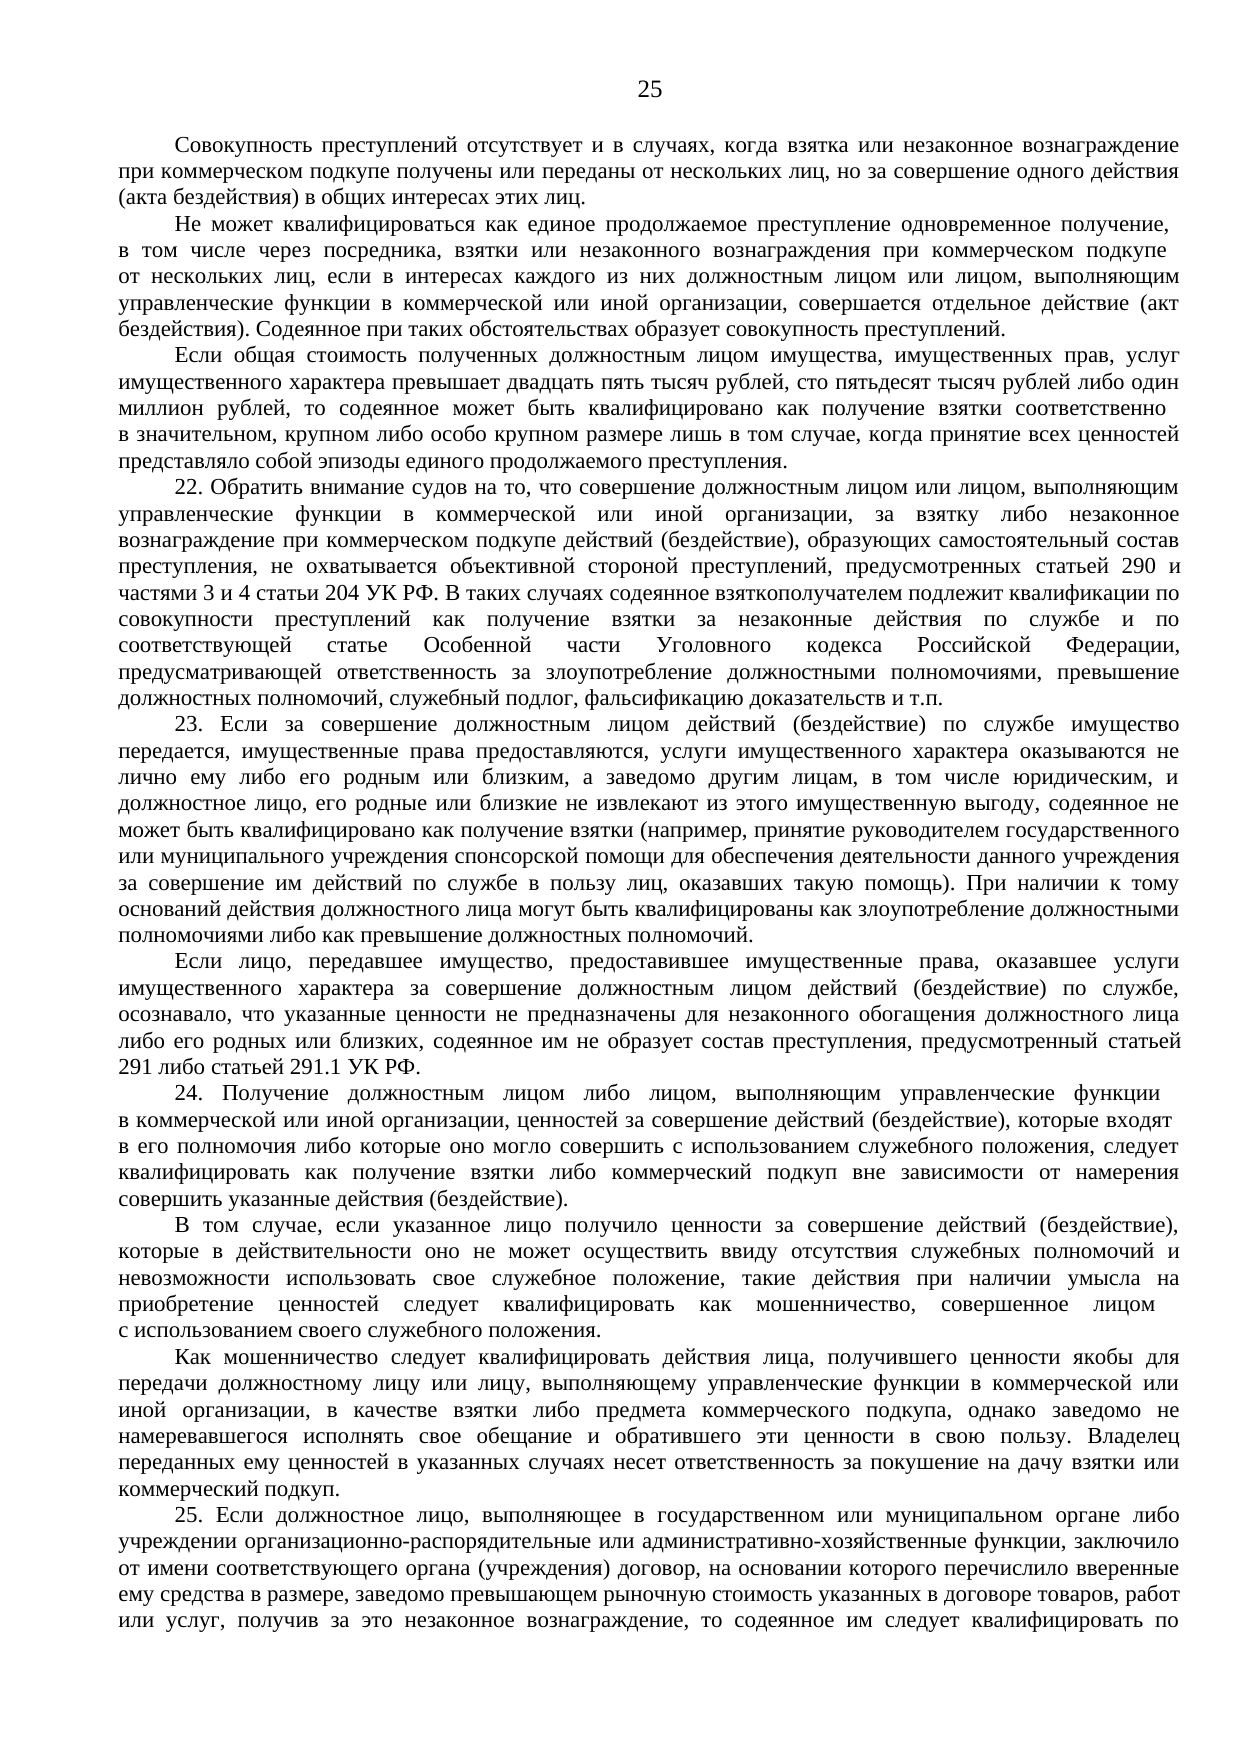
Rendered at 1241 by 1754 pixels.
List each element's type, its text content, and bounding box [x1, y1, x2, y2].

text Если лицо, передавшее имущество, предоставившее имущественные права, оказавшее услуги имущественного характера за совершение должностным лицом действий (бездействие) по службе, осознавало, что указанные ценности не предназначены для незаконного обогащения должностного лица либо его родных или близких, содеянное им не образует состав преступления, предусмотренный статьей 291 либо статьей 291.1 УК РФ. [118, 948, 1181, 1079]
text Если общая стоимость полученных должностным лицом имущества, имущественных прав, услуг имущественного характера превышает двадцать пять тысяч рублей, сто пятьдесят тысяч рублей либо один миллион рублей, то содеянное может быть квалифицировано как получение взятки соответственно в значительном, крупном либо особо крупном размере лишь в том случае, когда принятие всех ценностей представляло собой эпизоды единого продолжаемого преступления. [118, 341, 1181, 473]
text 24. Получение должностным лицом либо лицом, выполняющим управленческие функции в коммерческой или иной организации, ценностей за совершение действий (бездействие), которые входят в его полномочия либо которые оно могло совершить с использованием служебного положения, следует квалифицировать как получение взятки либо коммерческий подкуп вне зависимости от намерения совершить указанные действия (бездействие). [118, 1079, 1181, 1211]
text Как мошенничество следует квалифицировать действия лица, получившего ценности якобы для передачи должностному лицу или лицу, выполняющему управленческие функции в коммерческой или иной организации, в качестве взятки либо предмета коммерческого подкупа, однако заведомо не намеревавшегося исполнять свое обещание и обратившего эти ценности в свою пользу. Владелец переданных ему ценностей в указанных случаях несет ответственность за покушение на дачу взятки или коммерческий подкуп. [118, 1343, 1181, 1501]
text 22. Обратить внимание судов на то, что совершение должностным лицом или лицом, выполняющим управленческие функции в коммерческой или иной организации, за взятку либо незаконное вознаграждение при коммерческом подкупе действий (бездействие), образующих самостоятельный состав преступления, не охватывается объективной стороной преступлений, предусмотренных статьей 290 и частями 3 и 4 статьи 204 УК РФ. В таких случаях содеянное взяткополучателем подлежит квалификации по совокупности преступлений как получение взятки за незаконные действия по службе и по соответствующей статье Особенной части Уголовного кодекса Российской Федерации, предусматривающей ответственность за злоупотребление должностными полномочиями, превышение должностных полномочий, служебный подлог, фальсификацию доказательств и т.п. [118, 473, 1181, 710]
text 23. Если за совершение должностным лицом действий (бездействие) по службе имущество передается, имущественные права предоставляются, услуги имущественного характера оказываются не лично ему либо его родным или близким, а заведомо другим лицам, в том числе юридическим, и должностное лицо, его родные или близкие не извлекают из этого имущественную выгоду, содеянное не может быть квалифицировано как получение взятки (например, принятие руководителем государственного или муниципального учреждения спонсорской помощи для обеспечения деятельности данного учреждения за совершение им действий по службе в пользу лиц, оказавших такую помощь). При наличии к тому оснований действия должностного лица могут быть квалифицированы как злоупотребление должностными полномочиями либо как превышение должностных полномочий. [118, 710, 1181, 948]
text Совокупность преступлений отсутствует и в случаях, когда взятка или незаконное вознаграждение при коммерческом подкупе получены или переданы от нескольких лиц, но за совершение одного действия (акта бездействия) в общих интересах этих лиц. [118, 131, 1181, 210]
text Не может квалифицироваться как единое продолжаемое преступление одновременное получение, в том числе через посредника, взятки или незаконного вознаграждения при коммерческом подкупе от нескольких лиц, если в интересах каждого из них должностным лицом или лицом, выполняющим управленческие функции в коммерческой или иной организации, совершается отдельное действие (акт бездействия). Содеянное при таких обстоятельствах образует совокупность преступлений. [118, 210, 1181, 341]
text В том случае, если указанное лицо получило ценности за совершение действий (бездействие), которые в действительности оно не может осуществить ввиду отсутствия служебных полномочий и невозможности использовать свое служебное положение, такие действия при наличии умысла на приобретение ценностей следует квалифицировать как мошенничество, совершенное лицом с использованием своего служебного положения. [118, 1211, 1181, 1343]
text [118, 1501, 1181, 1633]
